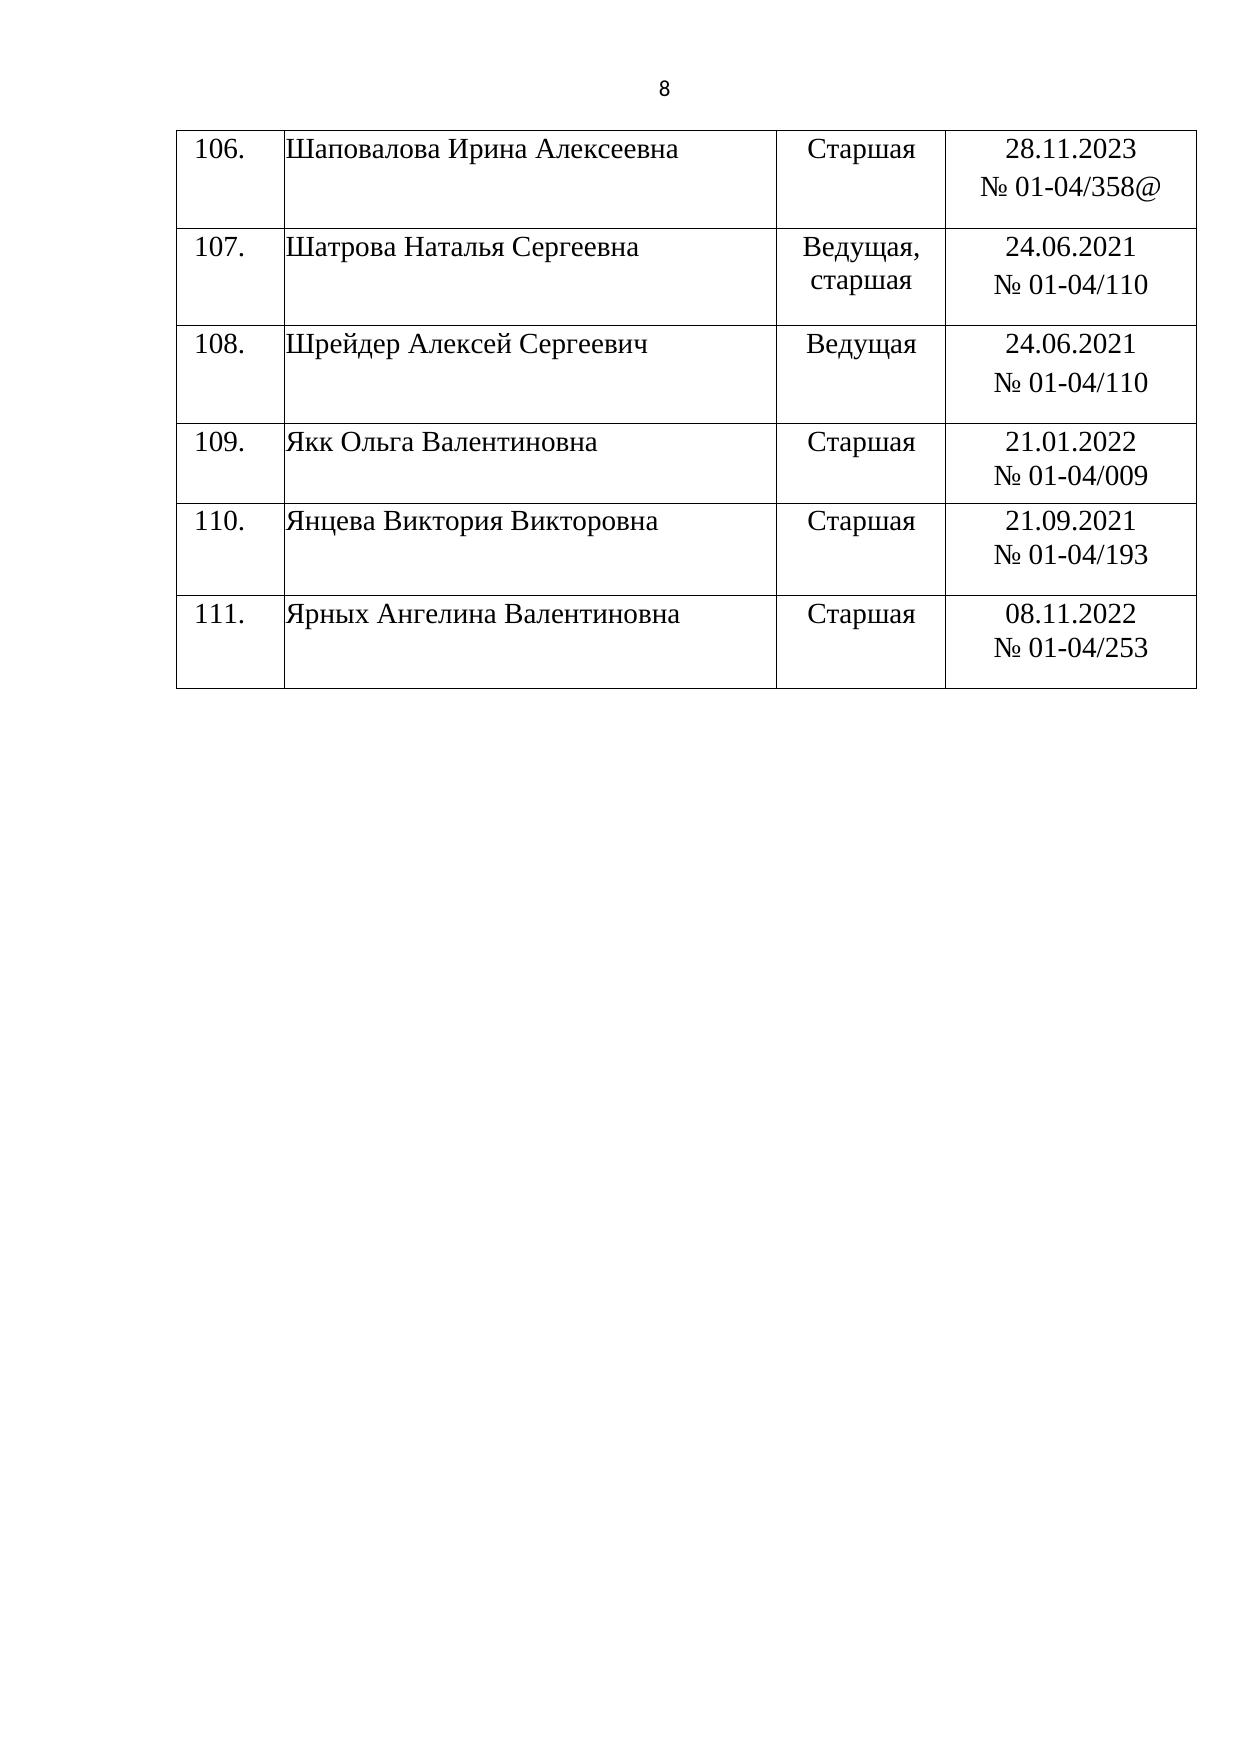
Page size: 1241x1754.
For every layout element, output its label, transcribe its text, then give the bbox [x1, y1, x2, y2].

table_cell Старшая [777, 596, 945, 688]
table_cell 21.09.2021 № 01-04/193 [946, 504, 1196, 595]
table_cell Янцева Виктория Викторовна [285, 504, 776, 595]
table_cell 21.01.2022 № 01-04/009 [946, 424, 1196, 502]
table_cell 24.06.2021 № 01-04/110 [946, 326, 1196, 423]
table_cell Шрейдер Алексей Сергеевич [285, 326, 776, 423]
table_cell 24.06.2021 № 01-04/110 [946, 229, 1196, 325]
table_cell Шатрова Наталья Сергеевна [285, 229, 776, 325]
table_cell [177, 131, 284, 228]
table_cell 08.11.2022 № 01-04/253 [946, 596, 1196, 688]
table_cell Старшая [777, 424, 945, 502]
table_cell 28.11.2023 № 01-04/358@ [946, 131, 1196, 228]
table_cell Ведущая [777, 326, 945, 423]
table_cell Старшая [777, 131, 945, 228]
table_cell [177, 229, 284, 325]
table_cell [177, 504, 284, 595]
table_cell Шаповалова Ирина Алексеевна [285, 131, 776, 228]
table_cell [177, 596, 284, 688]
table_cell Ярных Ангелина Валентиновна [285, 596, 776, 688]
table_cell Старшая [777, 504, 945, 595]
table_cell [177, 424, 284, 502]
table_cell Якк Ольга Валентиновна [285, 424, 776, 502]
table_cell [177, 326, 284, 423]
table_cell Ведущая, старшая [777, 229, 945, 325]
